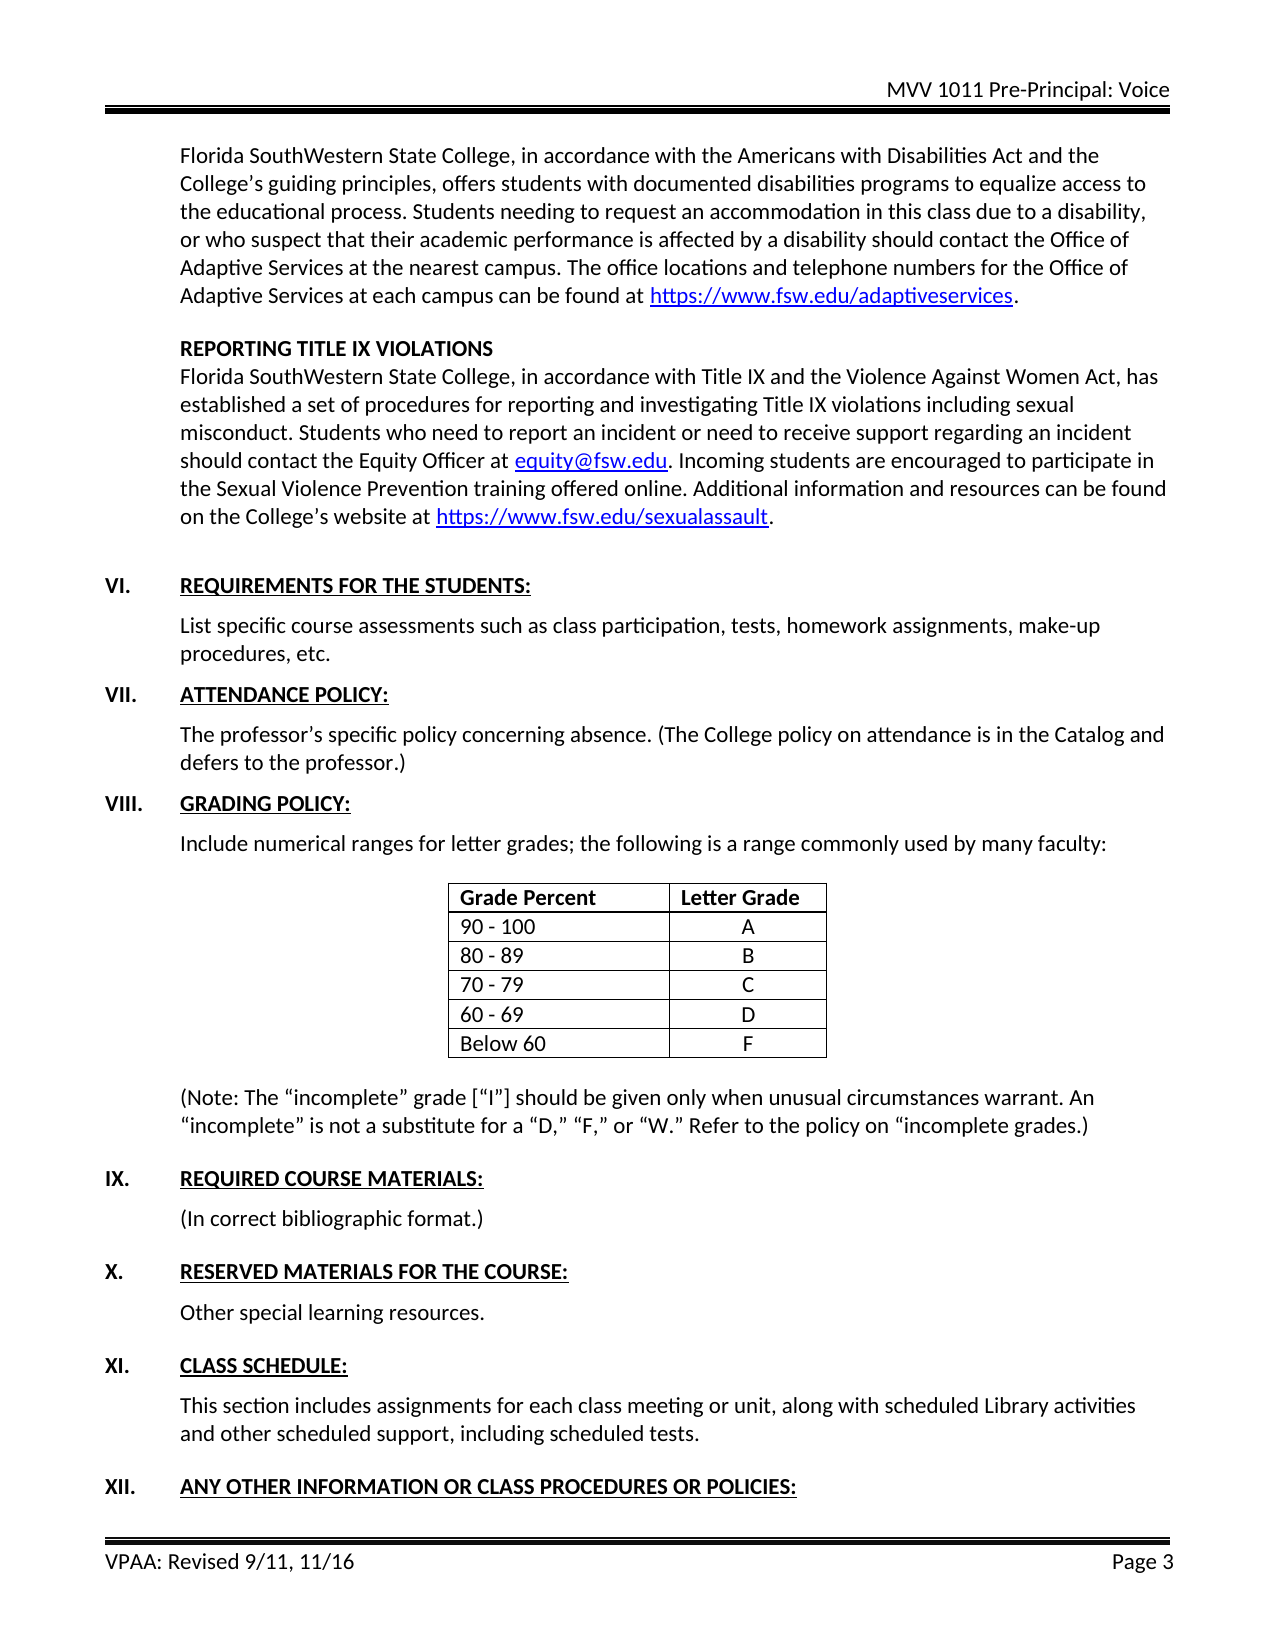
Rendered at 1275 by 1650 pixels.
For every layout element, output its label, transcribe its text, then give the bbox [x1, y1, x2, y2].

text (In correct bibliographic format.) [180, 1204, 1170, 1232]
subtitle ANY OTHER INFORMATION OR CLASS PROCEDURES OR POLICIES: [105, 1472, 1170, 1501]
subtitle GRADING POLICY: [105, 789, 1170, 817]
table_cell 70 - 79 [449, 971, 669, 999]
table_cell B [670, 942, 826, 969]
table_cell F [670, 1029, 826, 1057]
text List specific course assessments such as class participation, tests, homework assignments, make-up procedures, etc. [180, 611, 1170, 667]
table_header Grade Percent [449, 884, 669, 911]
table_cell Below 60 [449, 1029, 669, 1057]
subtitle CLASS SCHEDULE: [105, 1351, 1170, 1379]
text Include numerical ranges for letter grades; the following is a range commonly used by many faculty: [180, 829, 1170, 857]
subtitle REQUIREMENTS FOR THE STUDENTS: [105, 571, 1170, 599]
table_cell 90 - 100 [449, 913, 669, 941]
table_cell 60 - 69 [449, 1000, 669, 1028]
text This section includes assignments for each class meeting or unit, along with scheduled Library activities and other scheduled support, including scheduled tests. [180, 1391, 1170, 1447]
table_header Letter Grade [670, 884, 826, 911]
subtitle REQUIRED COURSE MATERIALS: [105, 1164, 1170, 1192]
text (Note: The “incomplete” grade [“I”] should be given only when unusual circumstances warrant. An “incomplete” is not a substitute for a “D,” “F,” or “W.” Refer to the policy on “incomplete grades.) [180, 1083, 1170, 1139]
table_cell 80 - 89 [449, 942, 669, 969]
subtitle RESERVED MATERIALS FOR THE COURSE: [105, 1257, 1170, 1285]
table_cell D [670, 1000, 826, 1028]
subtitle ATTENDANCE POLICY: [105, 680, 1170, 708]
subtitle REPORTING TITLE IX VIOLATIONS [105, 334, 1170, 362]
text Florida SouthWestern State College, in accordance with Title IX and the Violence Against Women Act, has established a set of procedures for reporting and investigating Title IX violations including sexual misconduct. Students who need to report an incident or need to receive support regarding an incident should contact the Equity Officer at equity@fsw.edu. Incoming students are encouraged to participate in the Sexual Violence Prevention training offered online. Additional information and resources can be found on the College’s website at https://www.fsw.edu/sexualassault. [180, 362, 1170, 530]
table_cell C [670, 971, 826, 999]
text Other special learning resources. [180, 1298, 1170, 1326]
table_cell A [670, 913, 826, 941]
text The professor’s specific policy concerning absence. (The College policy on attendance is in the Catalog and defers to the professor.) [180, 720, 1170, 776]
text Florida SouthWestern State College, in accordance with the Americans with Disabilities Act and the College’s guiding principles, offers students with documented disabilities programs to equalize access to the educational process. Students needing to request an accommodation in this class due to a disability, or who suspect that their academic performance is affected by a disability should contact the Office of Adaptive Services at the nearest campus. The office locations and telephone numbers for the Office of Adaptive Services at each campus can be found at https://www.fsw.edu/adaptiveservices. [180, 141, 1170, 309]
